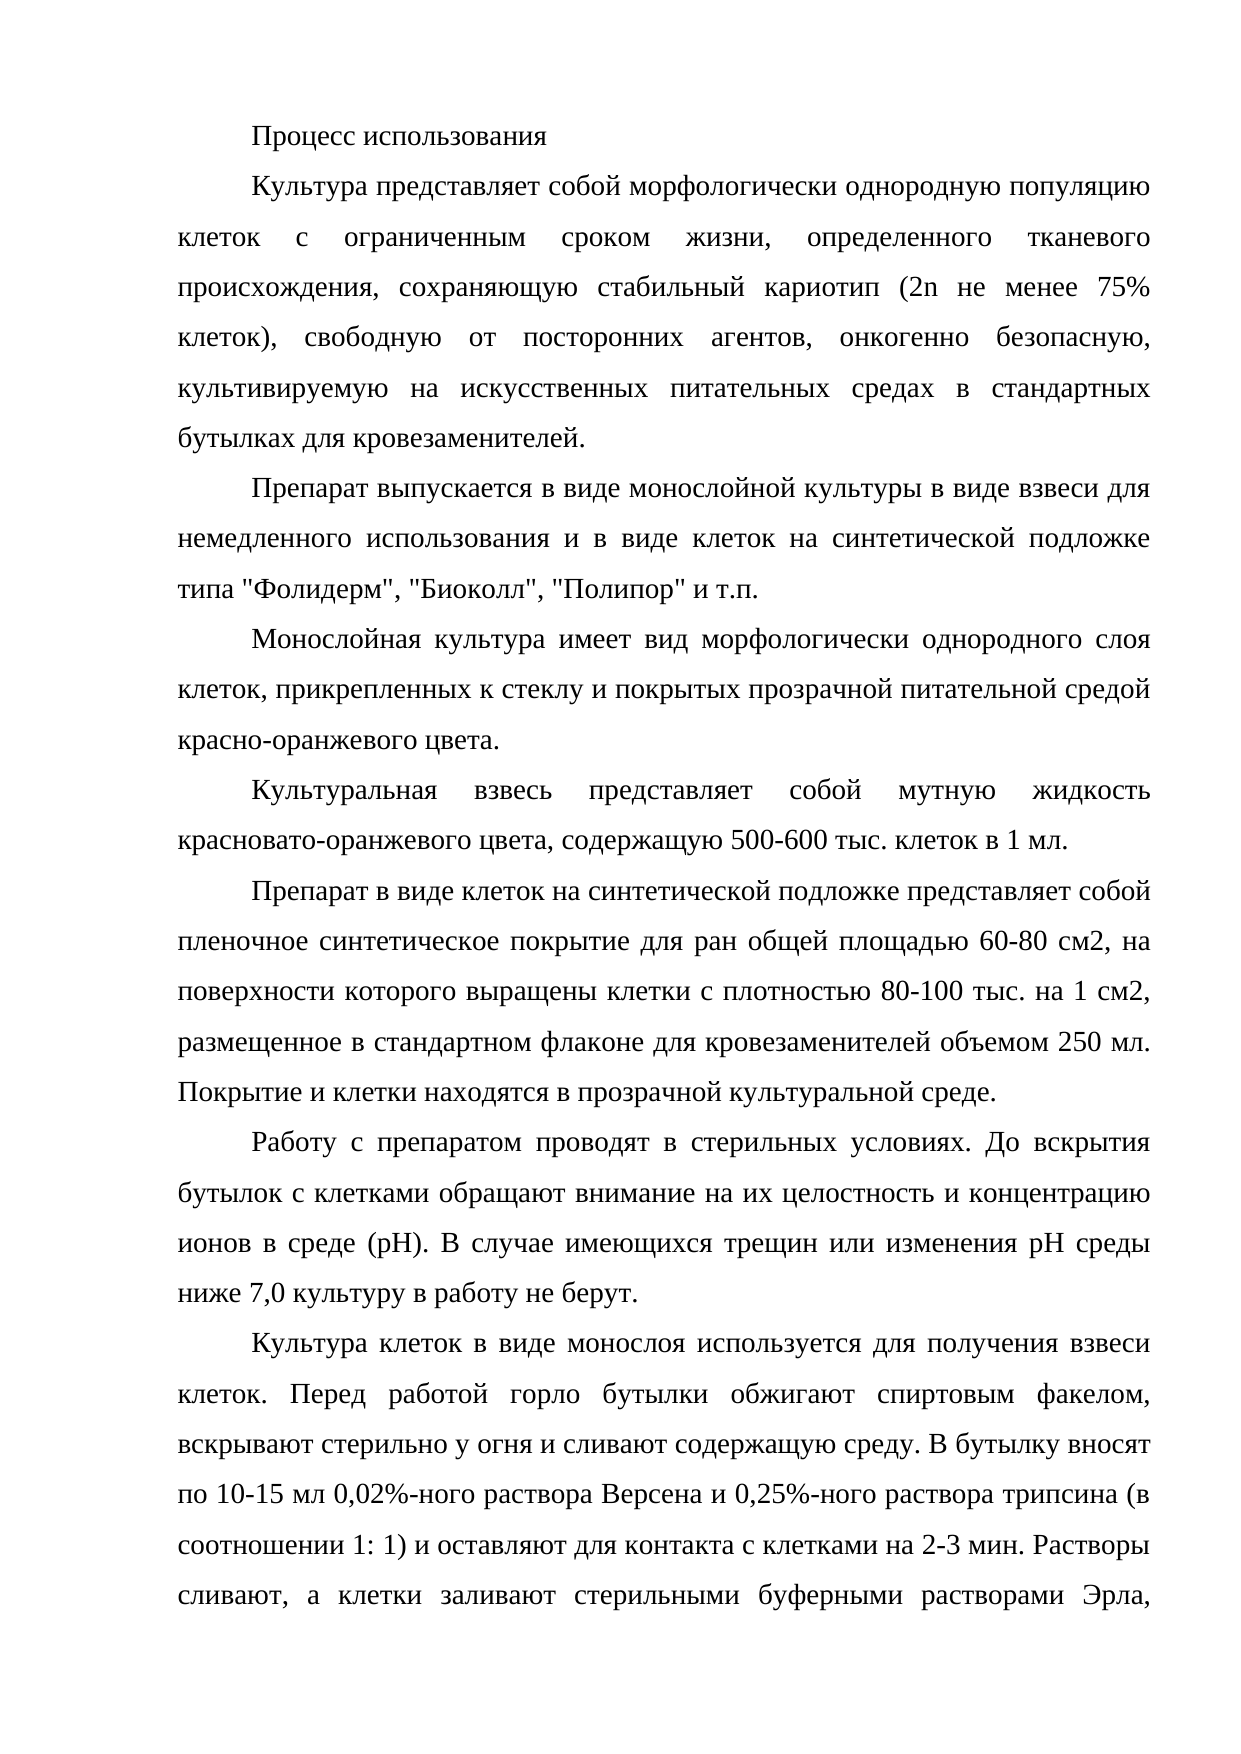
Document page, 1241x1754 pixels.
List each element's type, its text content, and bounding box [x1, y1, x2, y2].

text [177, 1326, 1152, 1611]
text Культуральная взвесь представляет собой мутную жидкость красновато-оранжевого цвета, содержащую 500-600 тыс. клеток в 1 мл. [177, 772, 1152, 856]
text Культура представляет собой морфологически однородную популяцию клеток с ограниченным сроком жизни, определенного тканевого происхождения, сохраняющую стабильный кариотип (2n не менее 75% клеток), свободную от посторонних агентов, онкогенно безопасную, культивируемую на искусственных питательных средах в стандартных бутылках для кровезаменителей. [177, 168, 1152, 453]
text Препарат выпускается в виде монослойной культуры в виде взвеси для немедленного использования и в виде клеток на синтетической подложке типа "Фолидерм", "Биоколл", "Полипор" и т.п. [177, 470, 1152, 604]
text Препарат в виде клеток на синтетической подложке представляет собой пленочное синтетическое покрытие для ран общей площадью 60-80 см2, на поверхности которого выращены клетки с плотностью 80-100 тыс. на 1 см2, размещенное в стандартном флаконе для кровезаменителей объемом 250 мл. Покрытие и клетки находятся в прозрачной культуральной среде. [177, 873, 1152, 1108]
text Работу с препаратом проводят в стерильных условиях. До вскрытия бутылок с клетками обращают внимание на их целостность и концентрацию ионов в среде (рН). В случае имеющихся трещин или изменения рН среды ниже 7,0 культуру в работу не берут. [177, 1124, 1152, 1309]
text Процесс использования [177, 118, 1152, 152]
text Монослойная культура имеет вид морфологически однородного слоя клеток, прикрепленных к стеклу и покрытых прозрачной питательной средой красно-оранжевого цвета. [177, 621, 1152, 755]
